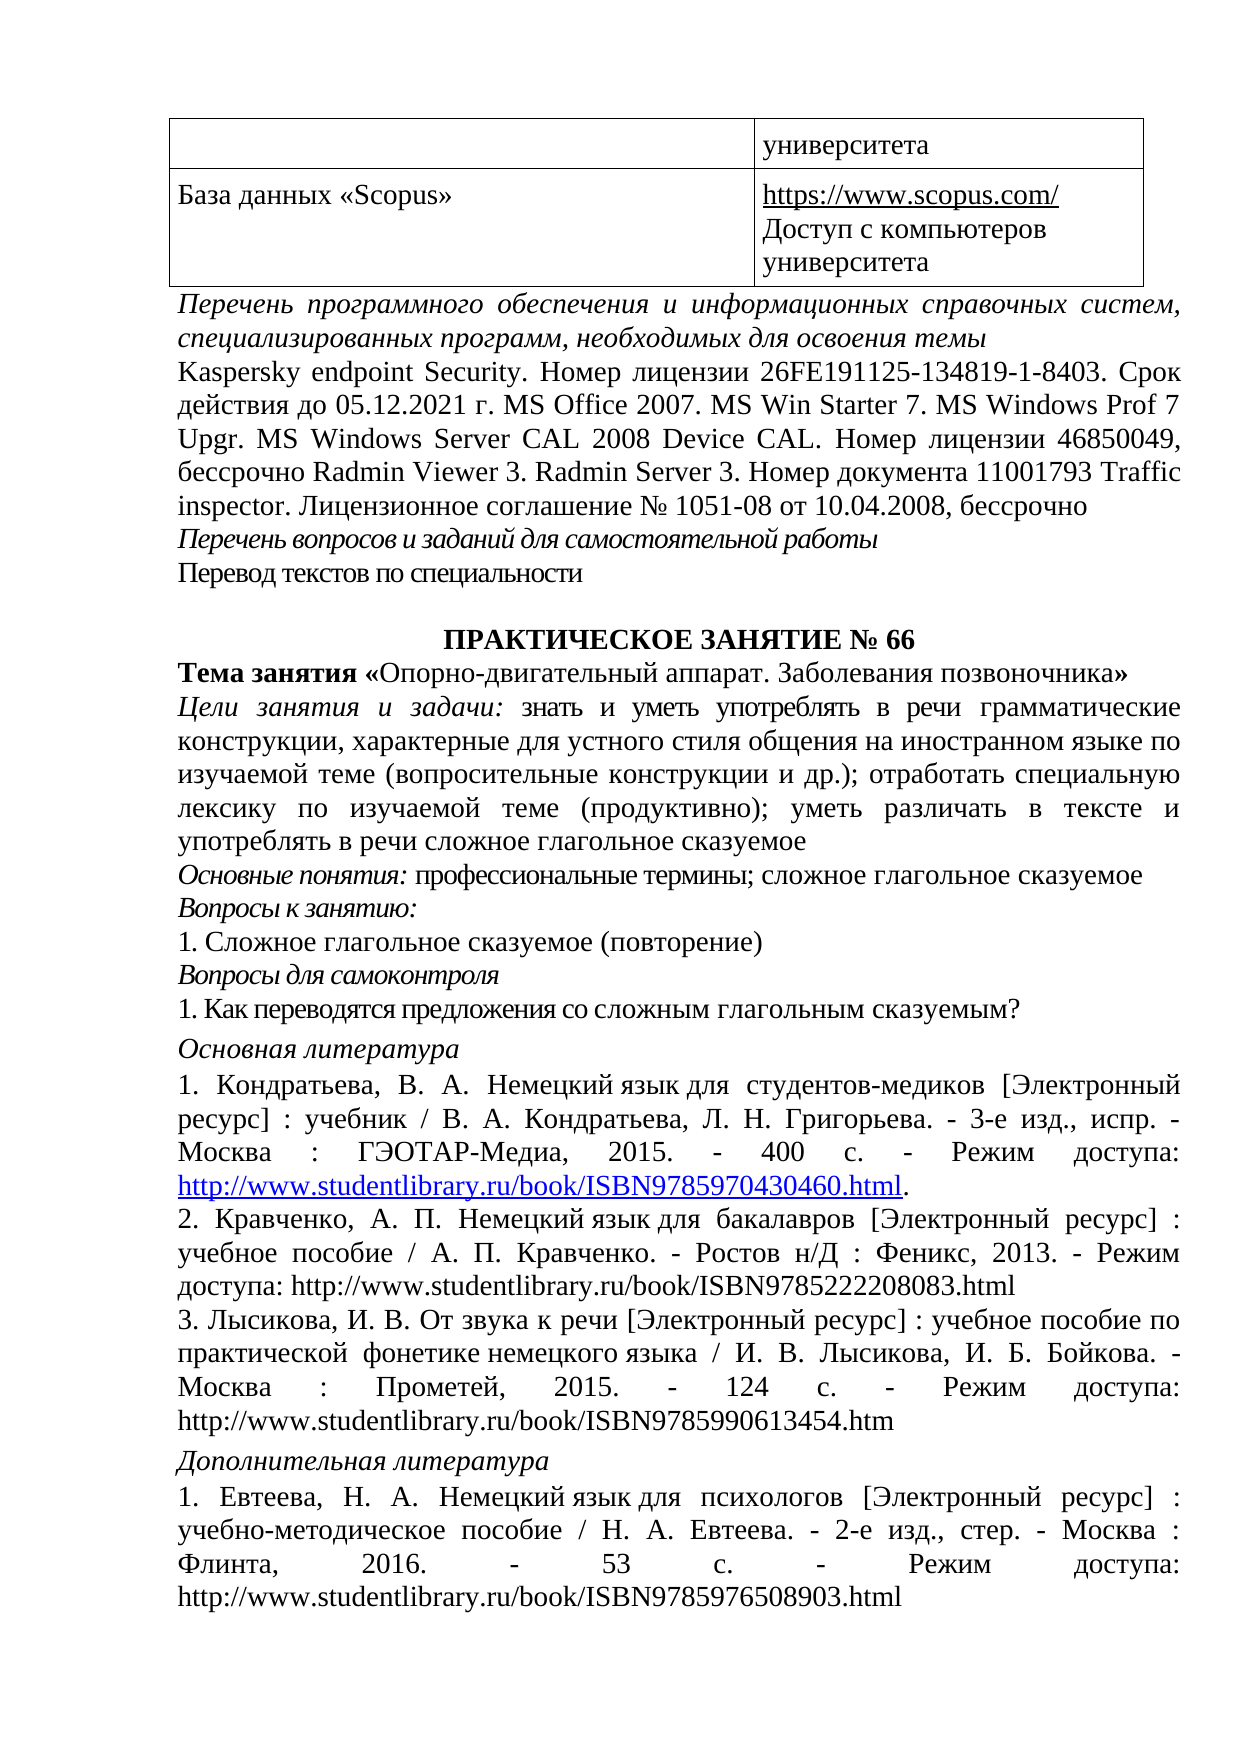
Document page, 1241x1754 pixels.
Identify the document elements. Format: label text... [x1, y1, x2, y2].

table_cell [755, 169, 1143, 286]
text Тема занятия «Опорно-двигательный аппарат. Заболевания позвоночника» [177, 656, 1181, 689]
text Перечень вопросов и заданий для самостоятельной работы [177, 521, 1181, 555]
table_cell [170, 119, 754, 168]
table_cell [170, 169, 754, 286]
text 1. Евтеева, Н. А. Немецкий язык для психологов [Электронный ресурс] : учебно-методическое пособие / Н. А. Евтеева. - 2-е изд., стер. - Москва : Флинта, 2016. - 53 с. - Режим доступа: http://www.studentlibrary.ru/book/ISBN9785976508903.html [177, 1479, 1181, 1613]
text Основные понятия: профессиональные термины; сложное глагольное сказуемое [177, 857, 1181, 890]
text Перевод текстов по специальности [177, 555, 1181, 588]
text Вопросы для самоконтроля [177, 957, 1181, 991]
text 1. Сложное глагольное сказуемое (повторение) [177, 924, 1181, 957]
text Дополнительная литература [177, 1436, 1132, 1479]
text ПРАКТИЧЕСКОЕ ЗАНЯТИЕ № 66 [177, 622, 1181, 656]
text Основная литература [177, 1024, 1132, 1067]
text Цели занятия и задачи: знать и уметь употреблять в речи грамматические конструкции, характерные для устного стиля общения на иностранном языке по изучаемой теме (вопросительные конструкции и др.); отработать специальную лексику по изучаемой теме (продуктивно); уметь различать в тексте и употреблять в речи сложное глагольное сказуемое [177, 689, 1181, 857]
text 2. Кравченко, А. П. Немецкий язык для бакалавров [Электронный ресурс] : учебное пособие / А. П. Кравченко. - Ростов н/Д : Феникс, 2013. - Режим доступа: http://www.studentlibrary.ru/book/ISBN9785222208083.html [177, 1201, 1181, 1302]
text 1. Как переводятся предложения со сложным глагольным сказуемым? [177, 991, 1181, 1024]
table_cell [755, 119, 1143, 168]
text Kaspersky endpoint Security. Номер лицензии 26FE191125-134819-1-8403. Срок действия до 05.12.2021 г. MS Office 2007. MS Win Starter 7. MS Windows Prof 7 Upgr. MS Windows Server CAL 2008 Device CAL. Номер лицензии 46850049, бессрочно Radmin Viewer 3. Radmin Server 3. Номер документа 11001793 Traffic inspector. Лицензионное соглашение № 1051-08 от 10.04.2008, бессрочно [177, 354, 1181, 521]
text Перечень программного обеспечения и информационных справочных систем, специализированных программ, необходимых для освоения темы [177, 287, 1182, 354]
text 1. Кондратьева, В. А. Немецкий язык для студентов-медиков [Электронный ресурс] : учебник / В. А. Кондратьева, Л. Н. Григорьева. - 3-е изд., испр. - Москва : ГЭОТАР-Медиа, 2015. - 400 с. - Режим доступа: http://www.studentlibrary.ru/book/ISBN9785970430460.html. [177, 1067, 1181, 1201]
text 3. Лысикова, И. В. От звука к речи [Электронный ресурс] : учебное пособие по практической фонетике немецкого языка / И. В. Лысикова, И. Б. Бойкова. - Москва : Прометей, 2015. - 124 с. - Режим доступа: http://www.studentlibrary.ru/book/ISBN9785990613454.htm [177, 1302, 1181, 1436]
text Вопросы к занятию: [177, 890, 1181, 924]
